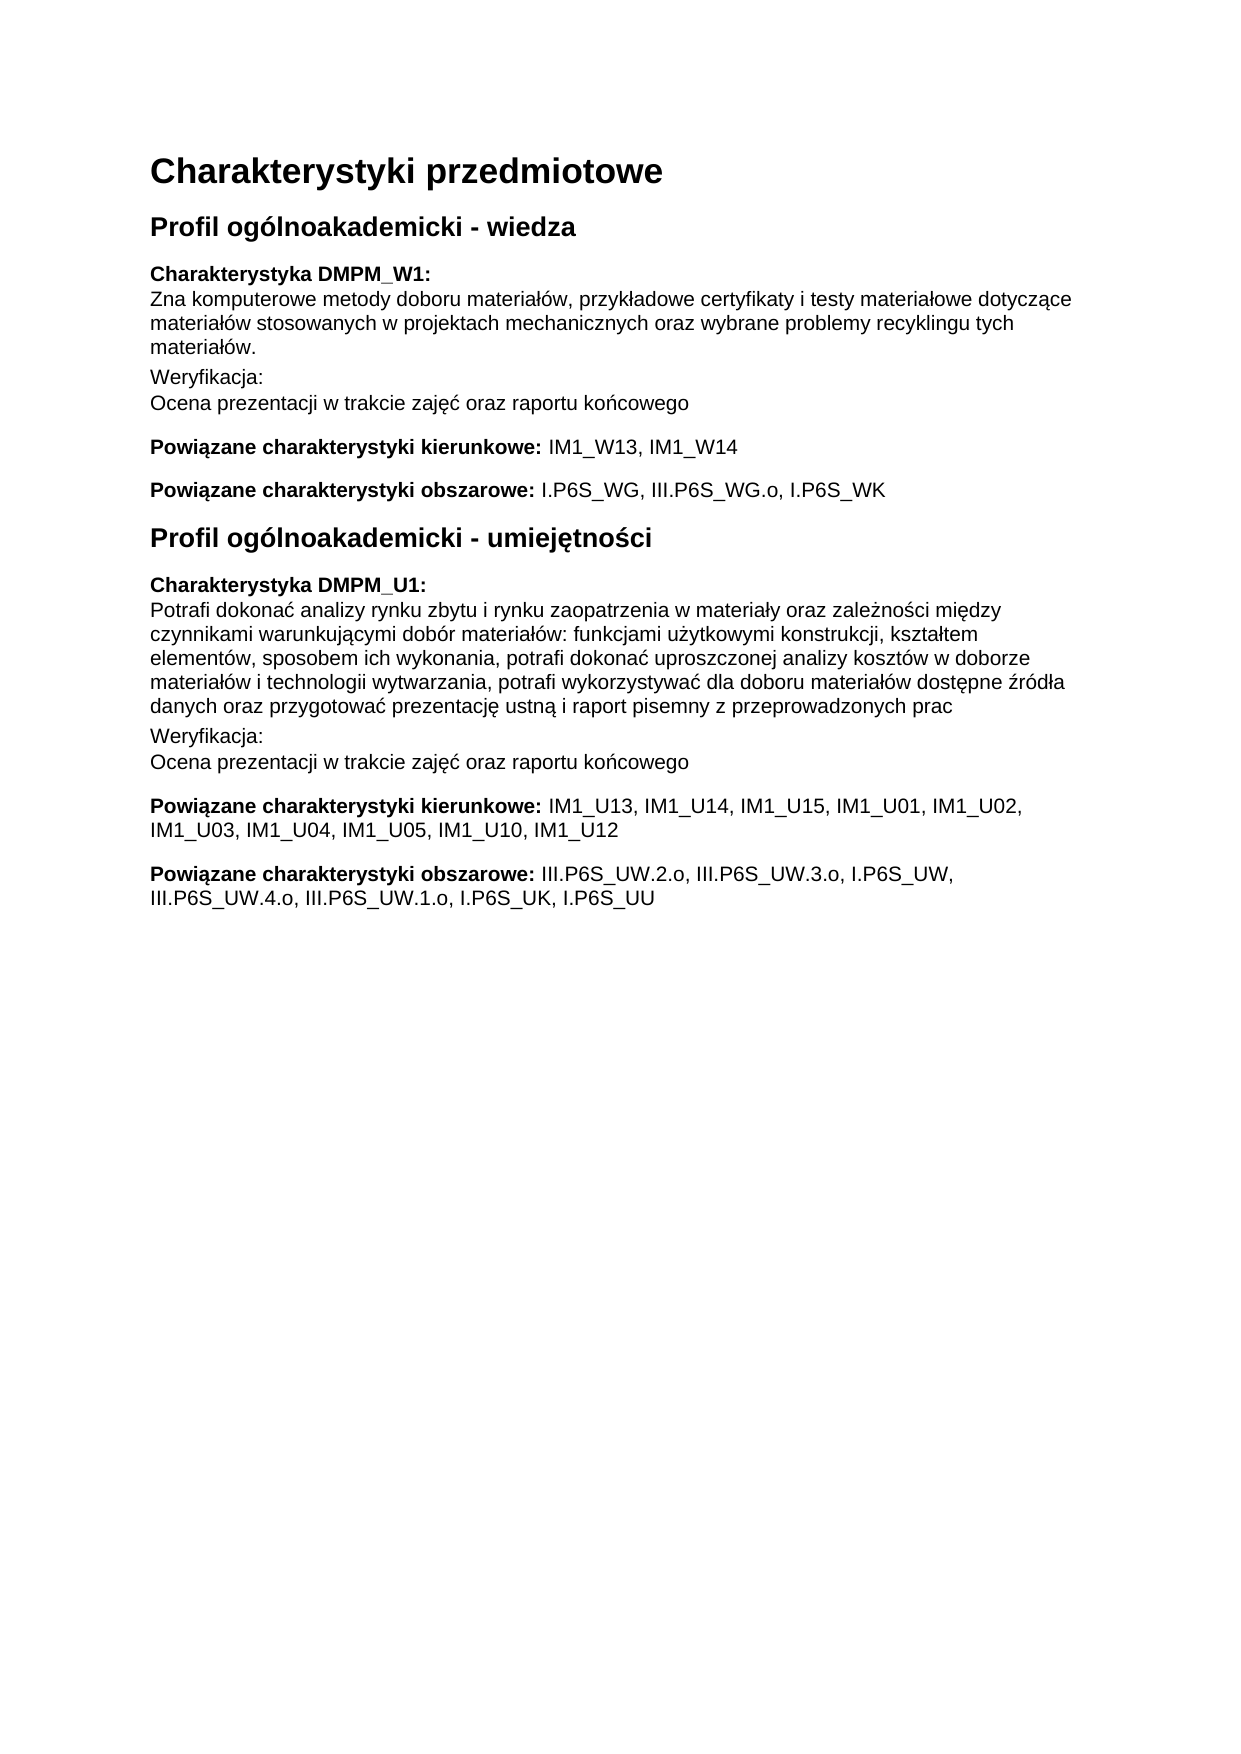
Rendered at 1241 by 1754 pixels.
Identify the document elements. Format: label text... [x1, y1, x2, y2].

text Ocena prezentacji w trakcie zajęć oraz raportu końcowego [150, 750, 1090, 774]
text Potrafi dokonać analizy rynku zbytu i rynku zaopatrzenia w materiały oraz zależności między czynnikami warunkującymi dobór materiałów: funkcjami użytkowymi konstrukcji, kształtem elementów, sposobem ich wykonania, potrafi dokonać uproszczonej analizy kosztów w doborze materiałów i technologii wytwarzania, potrafi wykorzystywać dla doboru materiałów dostępne źródła danych oraz przygotować prezentację ustną i raport pisemny z przeprowadzonych prac [150, 598, 1090, 718]
text Powiązane charakterystyki kierunkowe: IM1_W13, IM1_W14 [150, 434, 1090, 458]
text Powiązane charakterystyki obszarowe: III.P6S_UW.2.o, III.P6S_UW.3.o, I.P6S_UW, III.P6S_UW.4.o, III.P6S_UW.1.o, I.P6S_UK, I.P6S_UU [150, 862, 1090, 909]
subtitle Charakterystyki przedmiotowe [150, 150, 1090, 191]
text Ocena prezentacji w trakcie zajęć oraz raportu końcowego [150, 391, 1090, 415]
text Powiązane charakterystyki kierunkowe: IM1_U13, IM1_U14, IM1_U15, IM1_U01, IM1_U02, IM1_U03, IM1_U04, IM1_U05, IM1_U10, IM1_U12 [150, 794, 1090, 842]
text Zna komputerowe metody doboru materiałów, przykładowe certyfikaty i testy materiałowe dotyczące materiałów stosowanych w projektach mechanicznych oraz wybrane problemy recyklingu tych materiałów. [150, 287, 1090, 358]
text Charakterystyka DMPM_W1: [150, 262, 1090, 286]
text Weryfikacja: [150, 365, 1090, 389]
subtitle Profil ogólnoakademicki - umiejętności [150, 522, 1090, 553]
text Weryfikacja: [150, 724, 1090, 748]
subtitle Profil ogólnoakademicki - wiedza [150, 211, 1090, 242]
text Charakterystyka DMPM_U1: [150, 573, 1090, 597]
text Powiązane charakterystyki obszarowe: I.P6S_WG, III.P6S_WG.o, I.P6S_WK [150, 478, 1090, 502]
